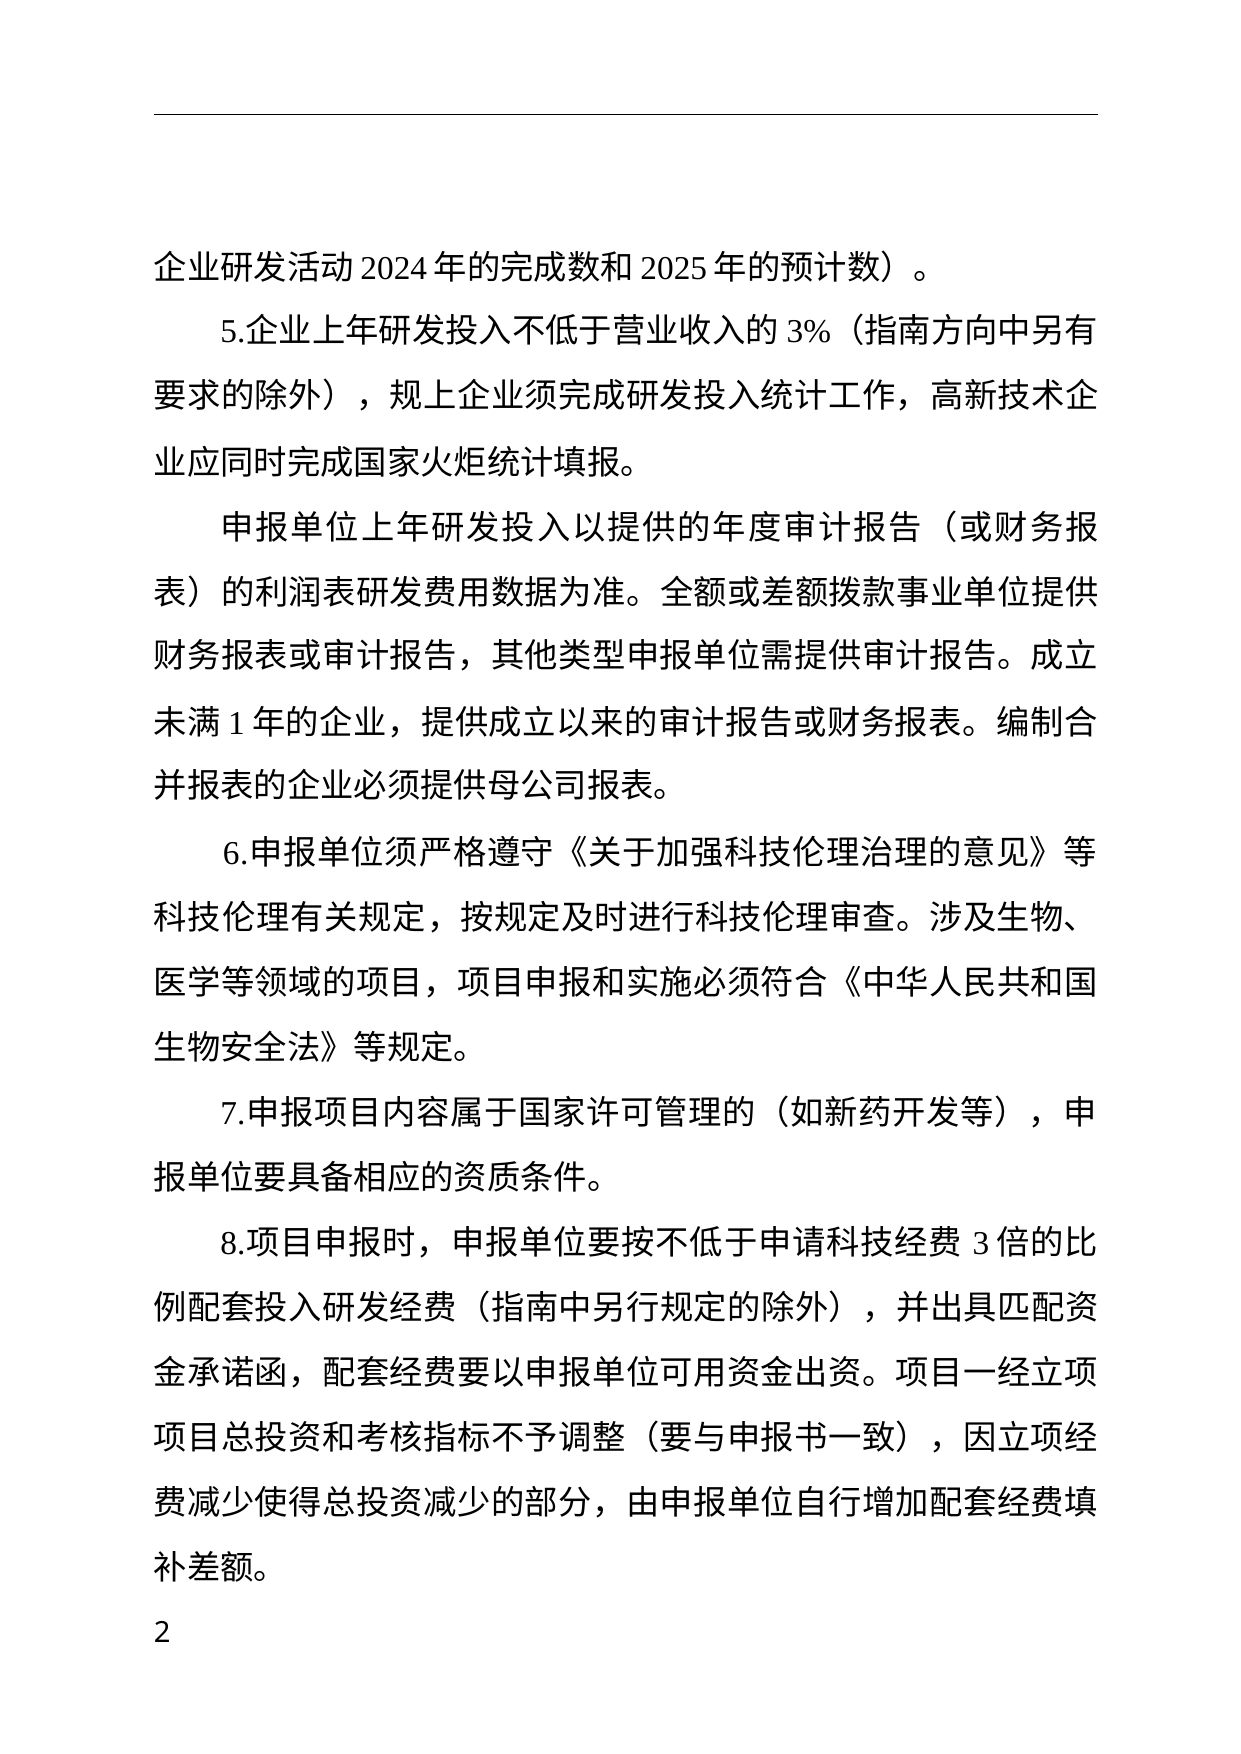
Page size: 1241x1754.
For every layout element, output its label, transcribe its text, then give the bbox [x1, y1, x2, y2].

text 8.项目申报时，申报单位要按不低于申请科技经费3倍的比例配套投入研发经费（指南中另行规定的除外），并出具匹配资金承诺函，配套经费要以申报单位可用资金出资。项目一经立项，项目总投资和考核指标不予调整（要与申报书一致），因立项经费减少使得总投资减少的部分，由申报单位自行增加配套经费填补差额。 [153, 1207, 1098, 1597]
text 6.申报单位须严格遵守《关于加强科技伦理治理的意见》等科技伦理有关规定，按规定及时进行科技伦理审查。涉及生物、医学等领域的项目，项目申报和实施必须符合《中华人民共和国生物安全法》等规定。 [153, 817, 1098, 1077]
text 7.申报项目内容属于国家许可管理的（如新药开发等），申报单位要具备相应的资质条件。 [153, 1077, 1098, 1207]
text 5.企业上年研发投入不低于营业收入的3%（指南方向中另有要求的除外），规上企业须完成研发投入统计工作，高新技术企业应同时完成国家火炬统计填报。 [153, 297, 1098, 492]
text 申报单位上年研发投入以提供的年度审计报告（或财务报表）的利润表研发费用数据为准。全额或差额拨款事业单位提供财务报表或审计报告，其他类型申报单位需提供审计报告。成立未满1年的企业，提供成立以来的审计报告或财务报表。编制合并报表的企业必须提供母公司报表。 [153, 492, 1098, 817]
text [153, 232, 1098, 297]
